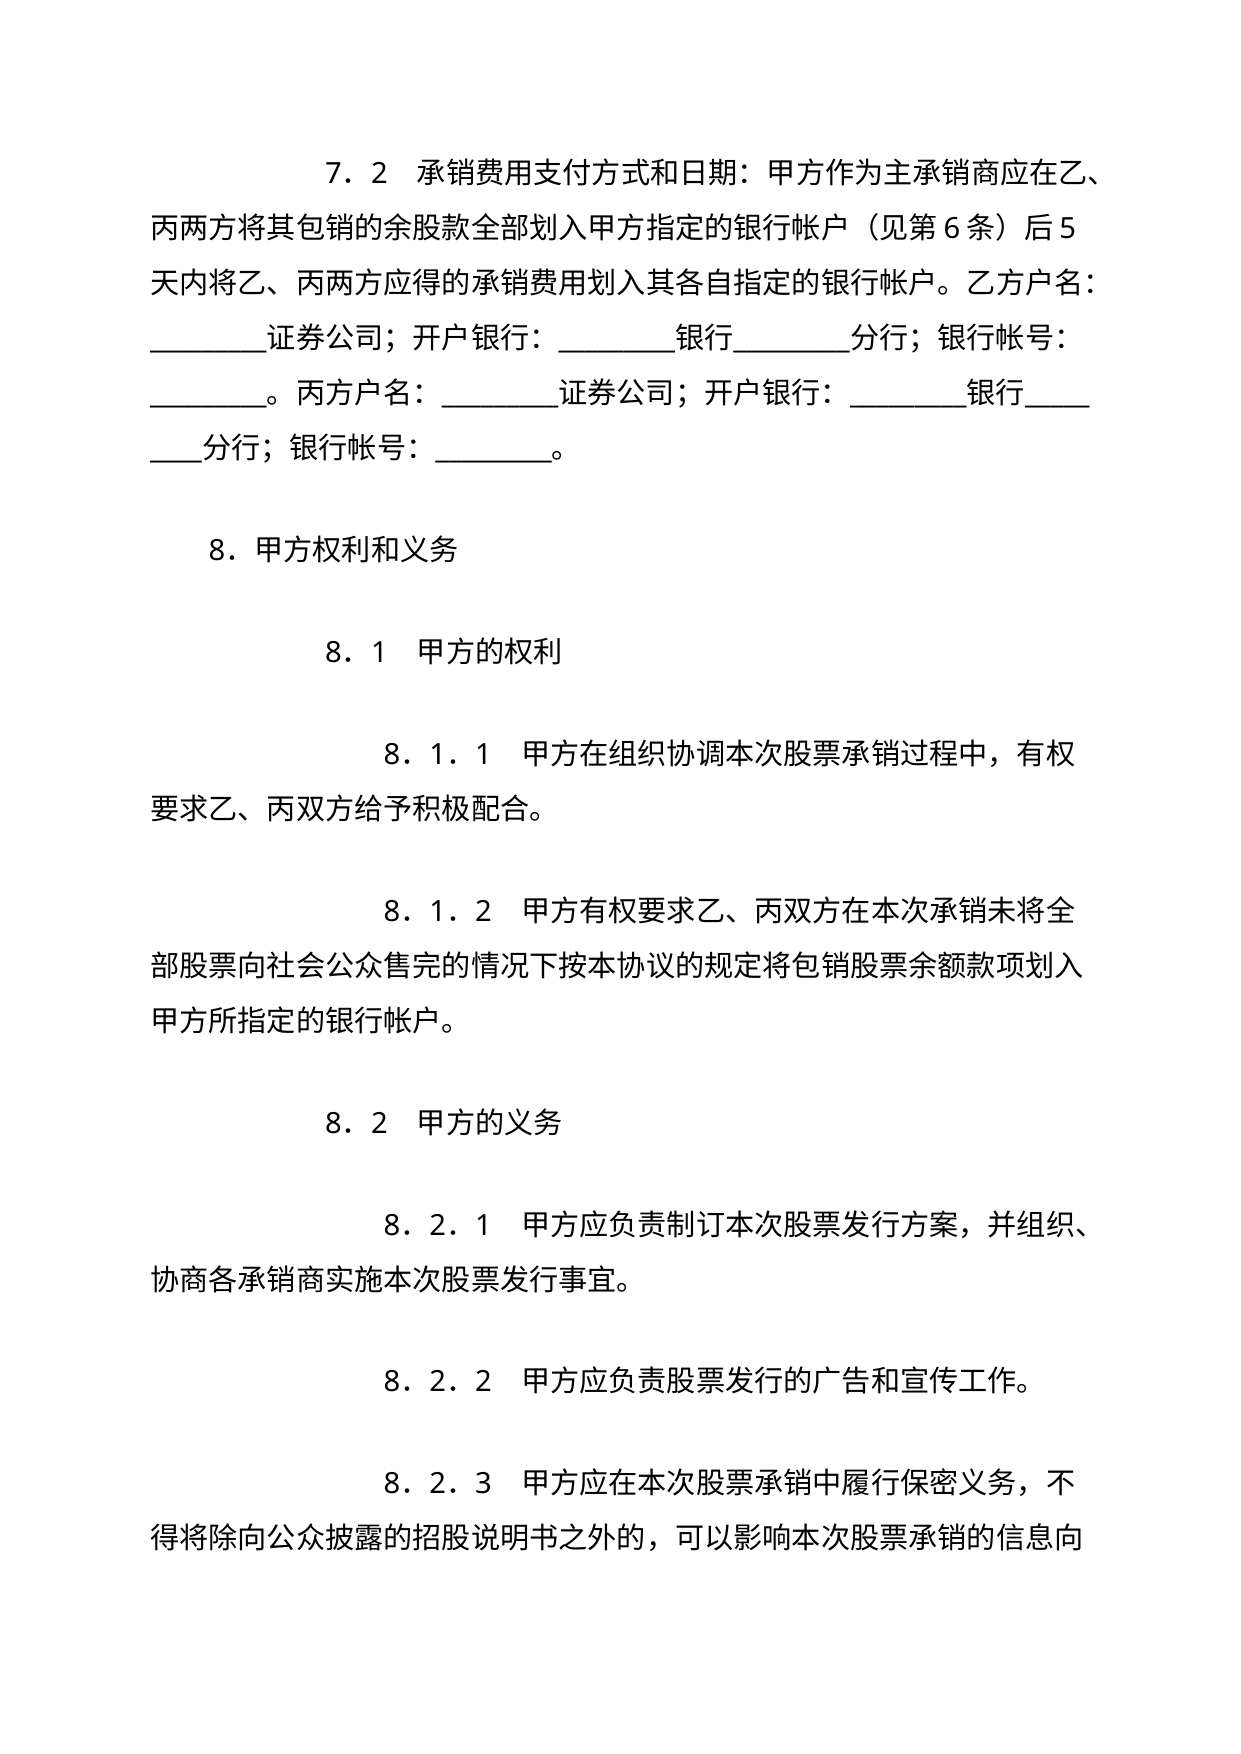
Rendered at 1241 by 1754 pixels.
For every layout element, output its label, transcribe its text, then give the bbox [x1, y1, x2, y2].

text 7．2 承销费用支付方式和日期：甲方作为主承销商应在乙、丙两方将其包销的余股款全部划入甲方指定的银行帐户（见第6条）后5天内将乙、丙两方应得的承销费用划入其各自指定的银行帐户。乙方户名：_________证券公司；开户银行：_________银行_________分行；银行帐号：_________。丙方户名：_________证券公司；开户银行：_________银行_________分行；银行帐号：_________。 [150, 150, 1090, 467]
text 8．2 甲方的义务 [150, 1099, 1090, 1142]
text 8．1．2 甲方有权要求乙、丙双方在本次承销未将全部股票向社会公众售完的情况下按本协议的规定将包销股票余额款项划入甲方所指定的银行帐户。 [150, 888, 1090, 1040]
text 8．2．2 甲方应负责股票发行的广告和宣传工作。 [150, 1358, 1090, 1400]
text 8．2．1 甲方应负责制订本次股票发行方案，并组织、协商各承销商实施本次股票发行事宜。 [150, 1201, 1090, 1298]
text 8．甲方权利和义务 [150, 527, 1090, 569]
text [150, 1460, 1090, 1557]
text 8．1 甲方的权利 [150, 629, 1090, 671]
text 8．1．1 甲方在组织协调本次股票承销过程中，有权要求乙、丙双方给予积极配合。 [150, 731, 1090, 828]
